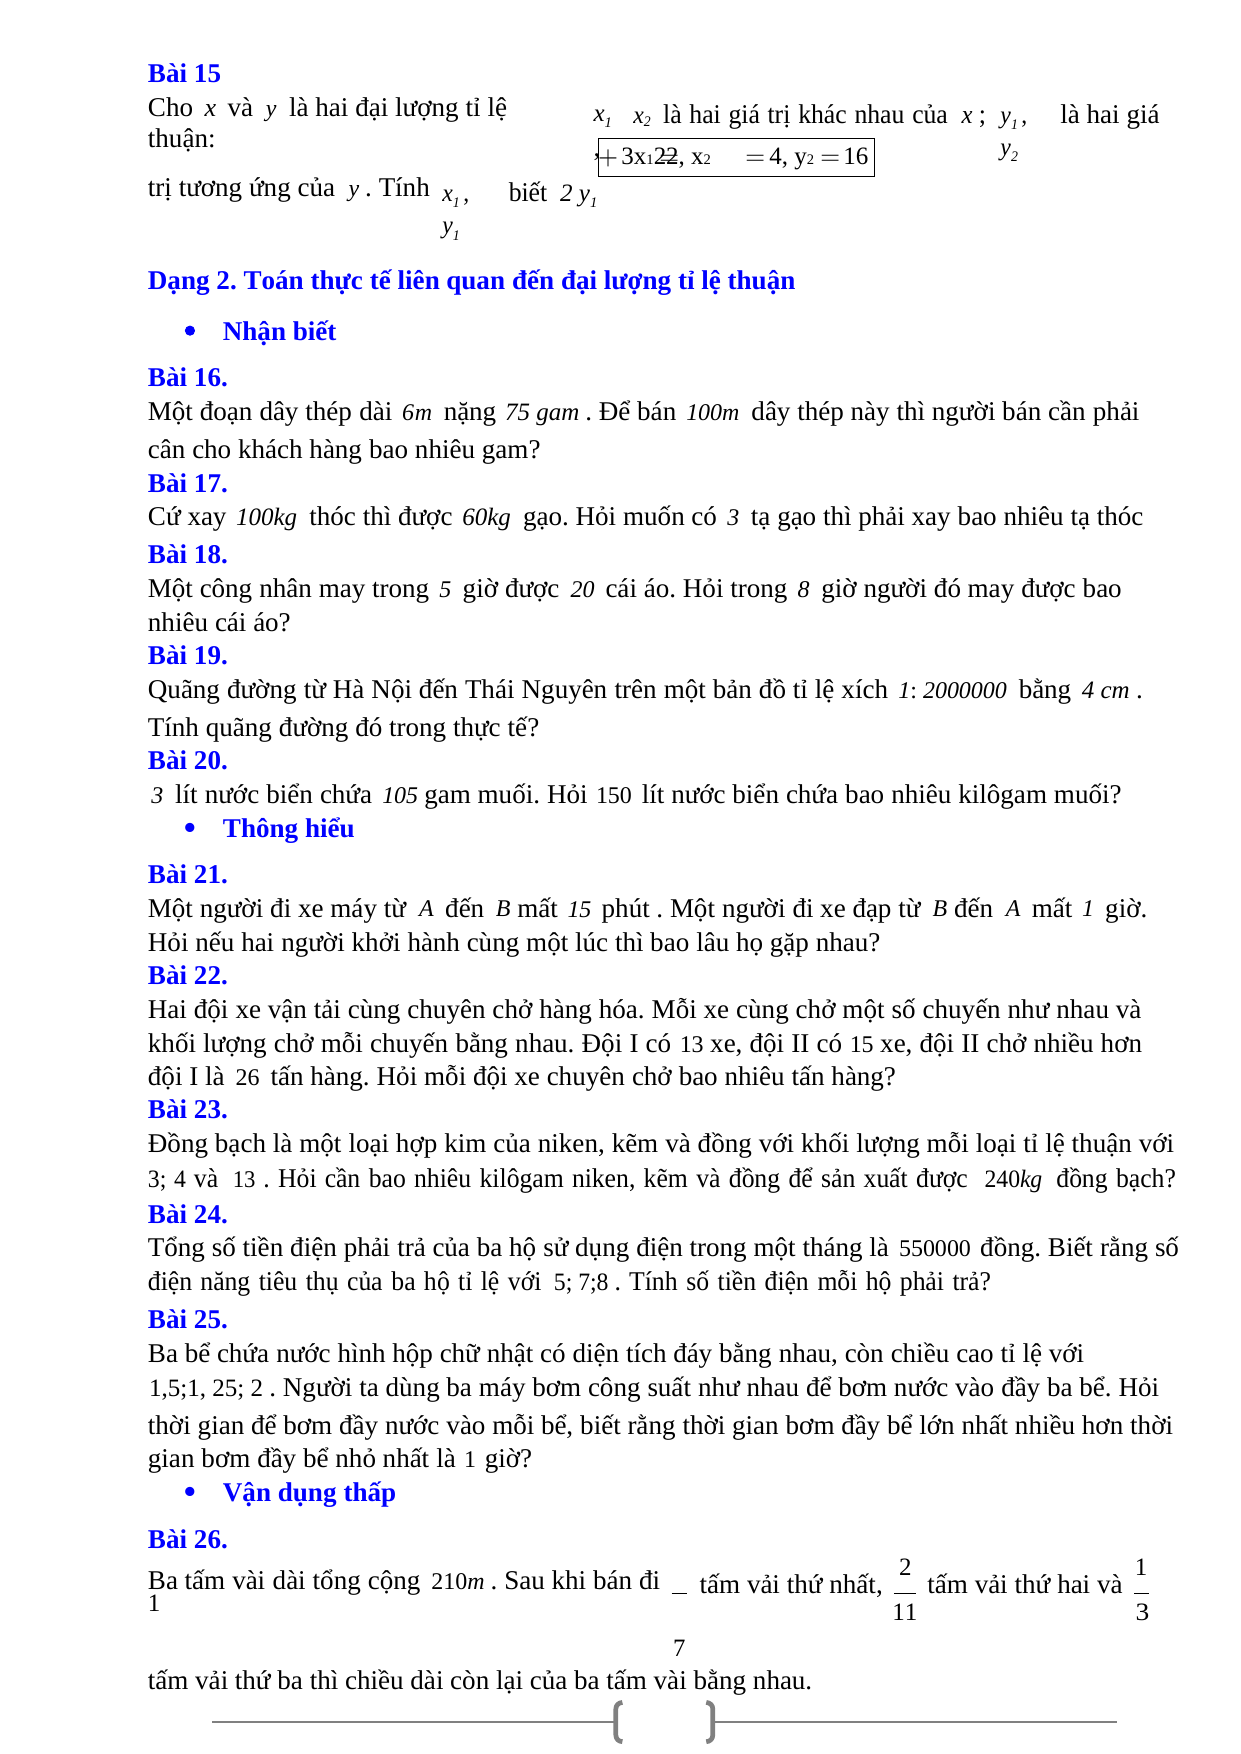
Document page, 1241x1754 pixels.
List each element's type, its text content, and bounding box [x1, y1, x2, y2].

text y1 , y2 [1000, 100, 1049, 165]
text biết [508, 177, 549, 208]
text Cứ xay 100kg thóc thì được 60kg gạo. Hỏi muốn có 3 tạ gạo thì phải xay bao nhiêu tạ thóc [148, 501, 1192, 532]
text 3 lít nước biển chứa 105 gam muối. Hỏi 150 lít nước biển chứa bao nhiêu kilôgam muối? [151, 778, 1192, 809]
text Ba tấm vài dài tổng cộng 210m . Sau khi bán đi 1 [148, 1557, 685, 1638]
text x2 là hai giá trị khác nhau của x ; [633, 98, 987, 129]
subtitle Dạng 2. Toán thực tế liên quan đến đại lượng tỉ lệ thuận [148, 264, 1192, 295]
text 2 y1 [560, 178, 1192, 211]
picture [599, 139, 874, 176]
text Một đoạn dây thép dài 6m nặng 75 gam . Để bán 100m dây thép này thì người bán cần phải cân cho khách hàng bao nhiêu gam? [148, 395, 1160, 464]
text Ba bể chứa nước hình hộp chữ nhật có diện tích đáy bằng nhau, còn chiều cao tỉ lệ với [148, 1337, 1192, 1368]
text Cho x và y là hai đại lượng tỉ lệ thuận: [148, 91, 581, 154]
text Tổng số tiền điện phải trả của ba hộ sử dụng điện trong một tháng là 550000 đồng. Biết rằng số [148, 1234, 1192, 1263]
text Một công nhân may trong 5 giờ được 20 cái áo. Hỏi trong 8 giờ người đó may được bao nhiêu cái áo? [148, 572, 1160, 637]
text 1,5;1, 25; 2 . Người ta dùng ba máy bơm công suất như nhau để bơm nước vào đầy ba bể. Hỏi [149, 1371, 1192, 1402]
subtitle Bài 22. [148, 959, 1192, 991]
subtitle Bài 15 [148, 57, 581, 88]
text tấm vải thứ hai và 1 [927, 1561, 1192, 1601]
text là hai giá [1060, 98, 1192, 129]
subtitle Thông hiểu [185, 812, 1192, 843]
subtitle Bài 23. [148, 1094, 1192, 1124]
text 3 [921, 1601, 1149, 1625]
text Quãng đường từ Hà Nội đến Thái Nguyên trên một bản đồ tỉ lệ xích 1: 2000000 bằng 4 cm . Tính quãng đường đó trong thực tế? [148, 673, 1160, 742]
text 7 [135, 1638, 685, 1662]
subtitle Bài 20. [148, 748, 1192, 775]
text Đồng bạch là một loại hợp kim của niken, kẽm và đồng với khối lượng mỗi loại tỉ lệ thuận với 3; 4 và 13 . Hỏi cần bao nhiêu kilôgam niken, kẽm và đồng để sản xuất được 240kg đồng bạch? Bài 24. [148, 1127, 1176, 1229]
text 11 [689, 1601, 917, 1625]
text điện năng tiêu thụ của ba hộ tỉ lệ với 5; 7;8 . Tính số tiền điện mỗi hộ phải trả? [148, 1265, 1192, 1296]
subtitle Vận dụng thấp [185, 1476, 1192, 1507]
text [148, 1664, 814, 1695]
text Hai đội xe vận tải cùng chuyên chở hàng hóa. Mỗi xe cùng chở một số chuyến như nhau và khối lượng chở mỗi chuyến bằng nhau. Đội I có 13 xe, đội II có 15 xe, đội II chở nhiều hơn đội I là 26 tấn hàng. Hỏi mỗi đội xe chuyên chở bao nhiêu tấn hàng? [148, 993, 1143, 1091]
text trị tương ứng của y . Tính [148, 171, 430, 202]
text tấm vải thứ nhất, 2 [699, 1561, 917, 1601]
text x1 , [593, 98, 622, 162]
text Một người đi xe máy từ A đến B mất 15 phút . Một người đi xe đạp từ B đến A mất 1 giờ. Hỏi nếu hai người khởi hành cùng một lúc thì bao lâu họ gặp nhau? [148, 892, 1160, 957]
subtitle Bài 19. [148, 639, 1192, 671]
subtitle Bài 18. [148, 538, 1192, 569]
text thời gian để bơm đầy nước vào mỗi bể, biết rằng thời gian bơm đầy bể lớn nhất nhiều hơn thời gian bơm đầy bể nhỏ nhất là 1 giờ? [148, 1409, 1192, 1473]
text x1 , y1 [442, 178, 491, 243]
list Nhận biết Bài 16. [148, 300, 336, 392]
subtitle Bài 17. [148, 471, 1192, 498]
text Bài 21. [148, 858, 1192, 889]
text Bài 26. [148, 1523, 1192, 1554]
subtitle Bài 25. [148, 1303, 1192, 1335]
